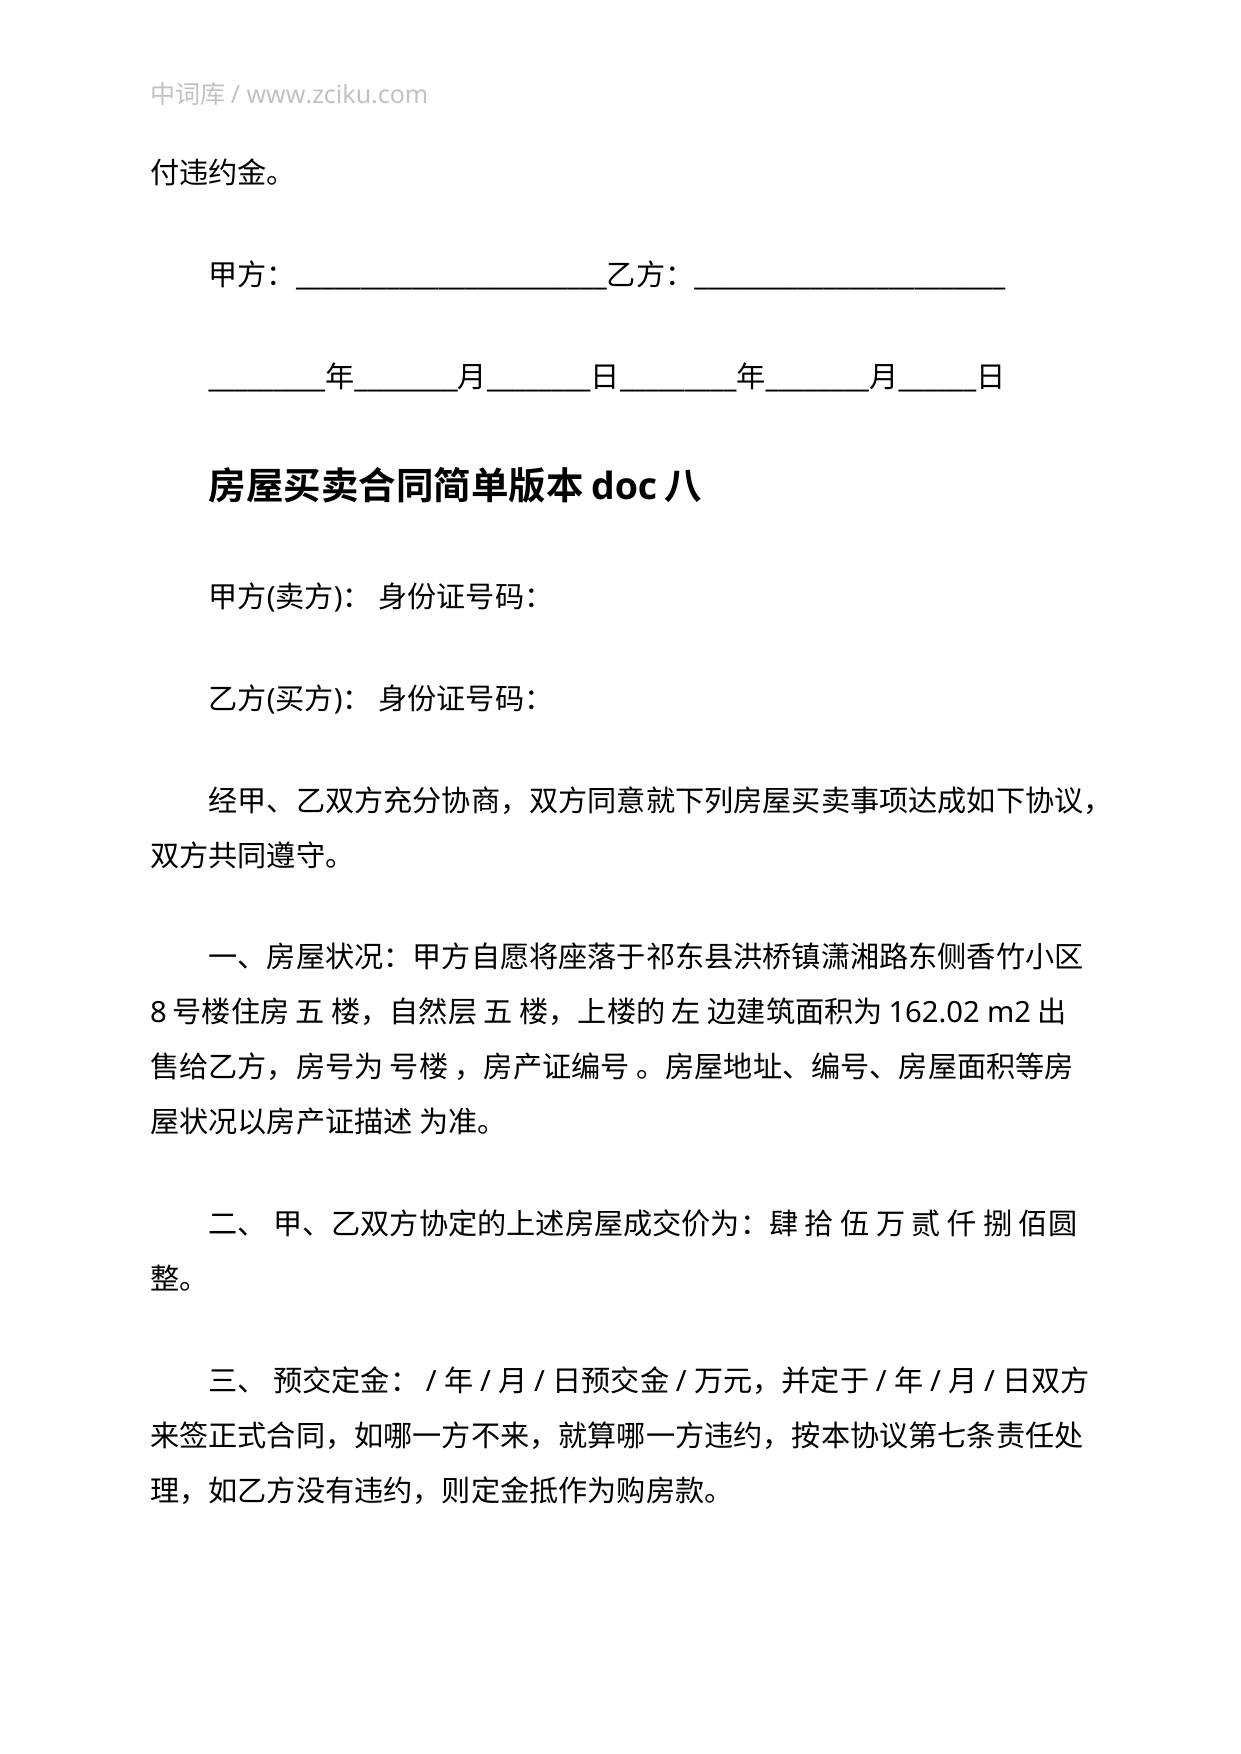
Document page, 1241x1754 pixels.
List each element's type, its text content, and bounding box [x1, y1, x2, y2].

text _________年________月________日_________年________月______日 [150, 354, 1090, 396]
text 甲方：________________________乙方：________________________ [150, 252, 1090, 294]
text 乙方(买方)： 身份证号码： [150, 675, 1090, 718]
text 一、房屋状况：甲方自愿将座落于祁东县洪桥镇潇湘路东侧香竹小区8号楼住房 五 楼，自然层 五 楼，上楼的 左 边建筑面积为162.02 m2出售给乙方，房号为 号楼 ，房产证编号 。房屋地址、编号、房屋面积等房屋状况以房产证描述 为准。 [150, 934, 1090, 1141]
text 房屋买卖合同简单版本doc八 [150, 456, 1090, 510]
text 经甲、乙双方充分协商，双方同意就下列房屋买卖事项达成如下协议，双方共同遵守。 [150, 777, 1090, 874]
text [150, 150, 1090, 192]
text 二、 甲、乙双方协定的上述房屋成交价为：肆 拾 伍 万 贰 仟 捌 佰圆整。 [150, 1201, 1090, 1298]
text 三、 预交定金： / 年 / 月 / 日预交金 / 万元，并定于 / 年 / 月 / 日双方来签正式合同，如哪一方不来，就算哪一方违约，按本协议第七条责任处理，如乙方没有违约，则定金抵作为购房款。 [150, 1357, 1090, 1509]
text 甲方(卖方)： 身份证号码： [150, 573, 1090, 616]
